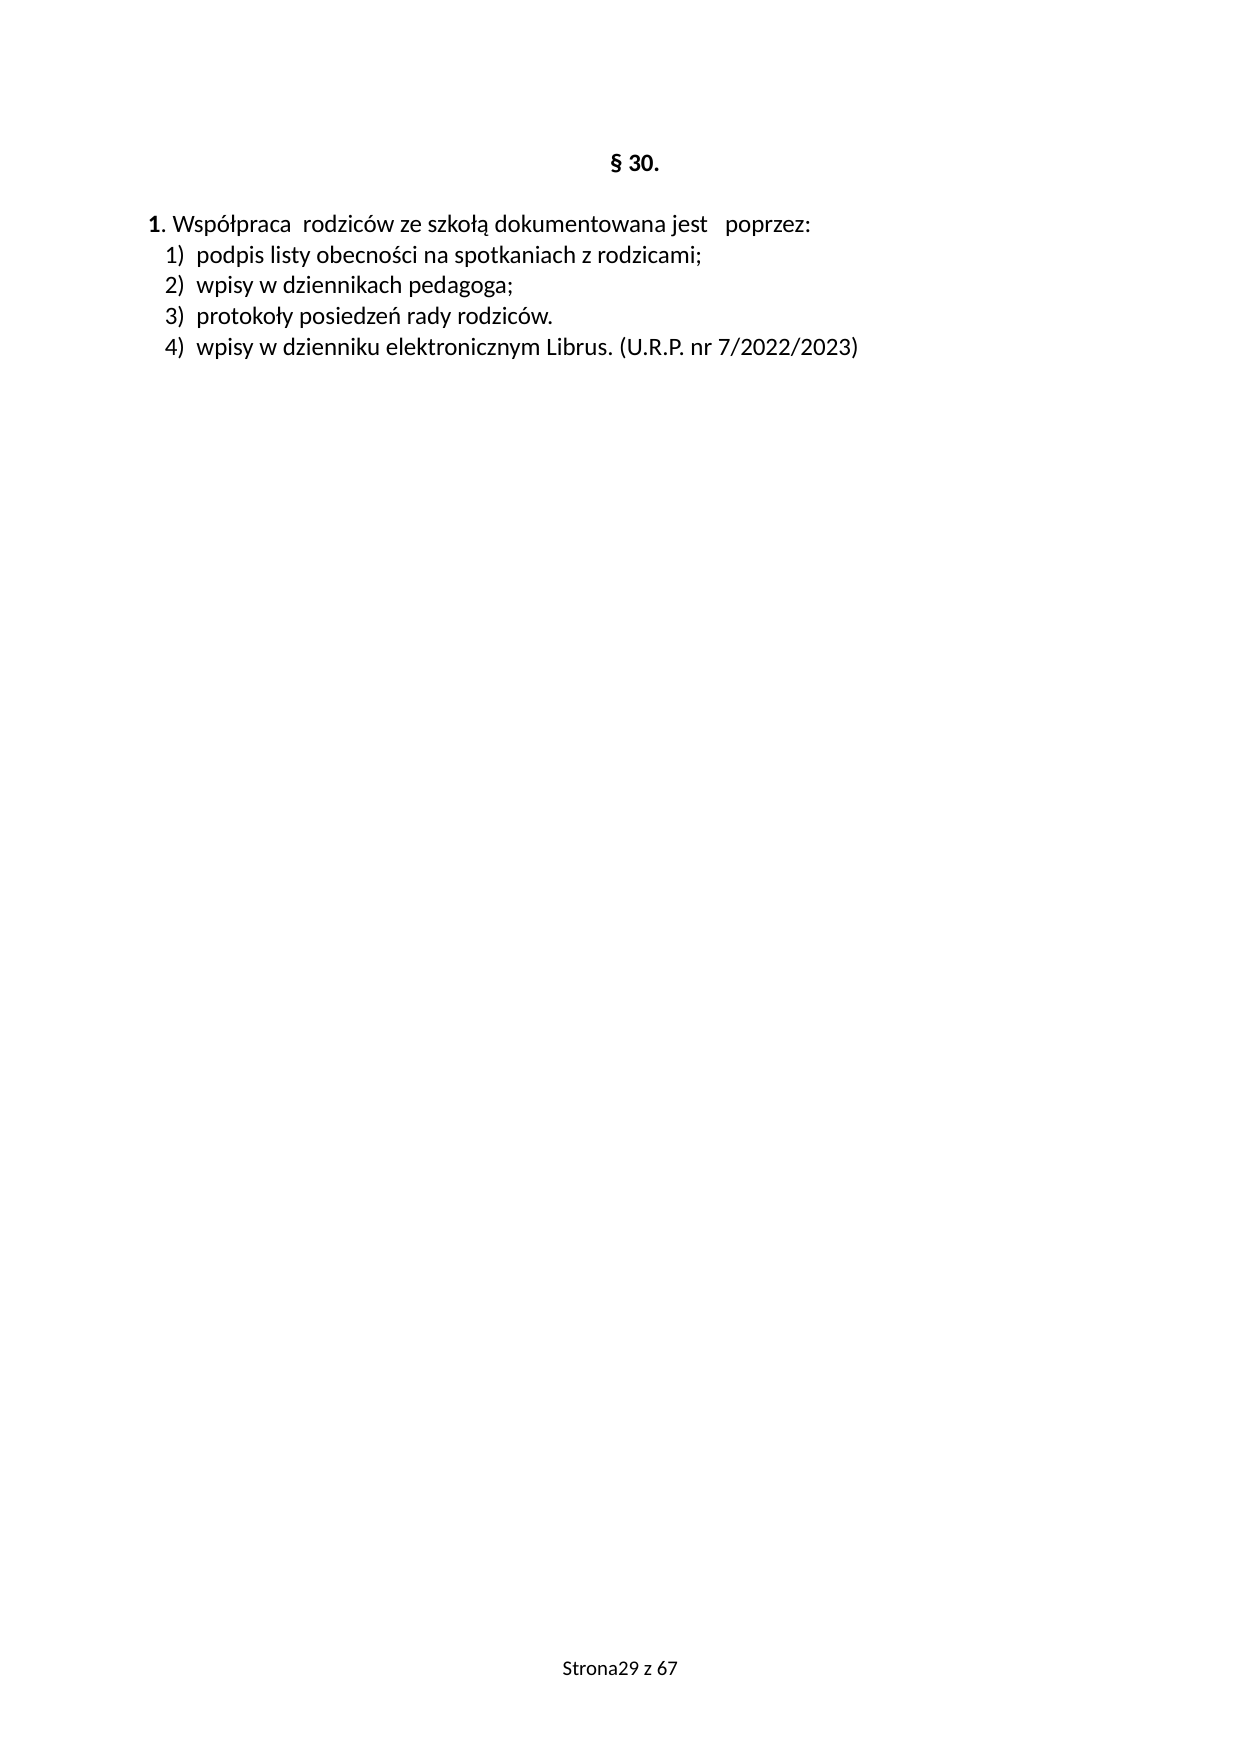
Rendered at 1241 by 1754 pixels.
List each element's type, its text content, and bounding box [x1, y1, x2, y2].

text 4) wpisy w dzienniku elektronicznym Librus. (U.R.P. nr 7/2022/2023) [148, 331, 1093, 361]
text 2) wpisy w dziennikach pedagoga; [148, 270, 1093, 300]
text 1) podpis listy obecności na spotkaniach z rodzicami; [148, 239, 1093, 270]
text 1. Współpraca rodziców ze szkołą dokumentowana jest poprzez: [148, 209, 1093, 239]
text 3) protokoły posiedzeń rady rodziców. [148, 300, 1093, 331]
text § 30. [177, 148, 1093, 178]
